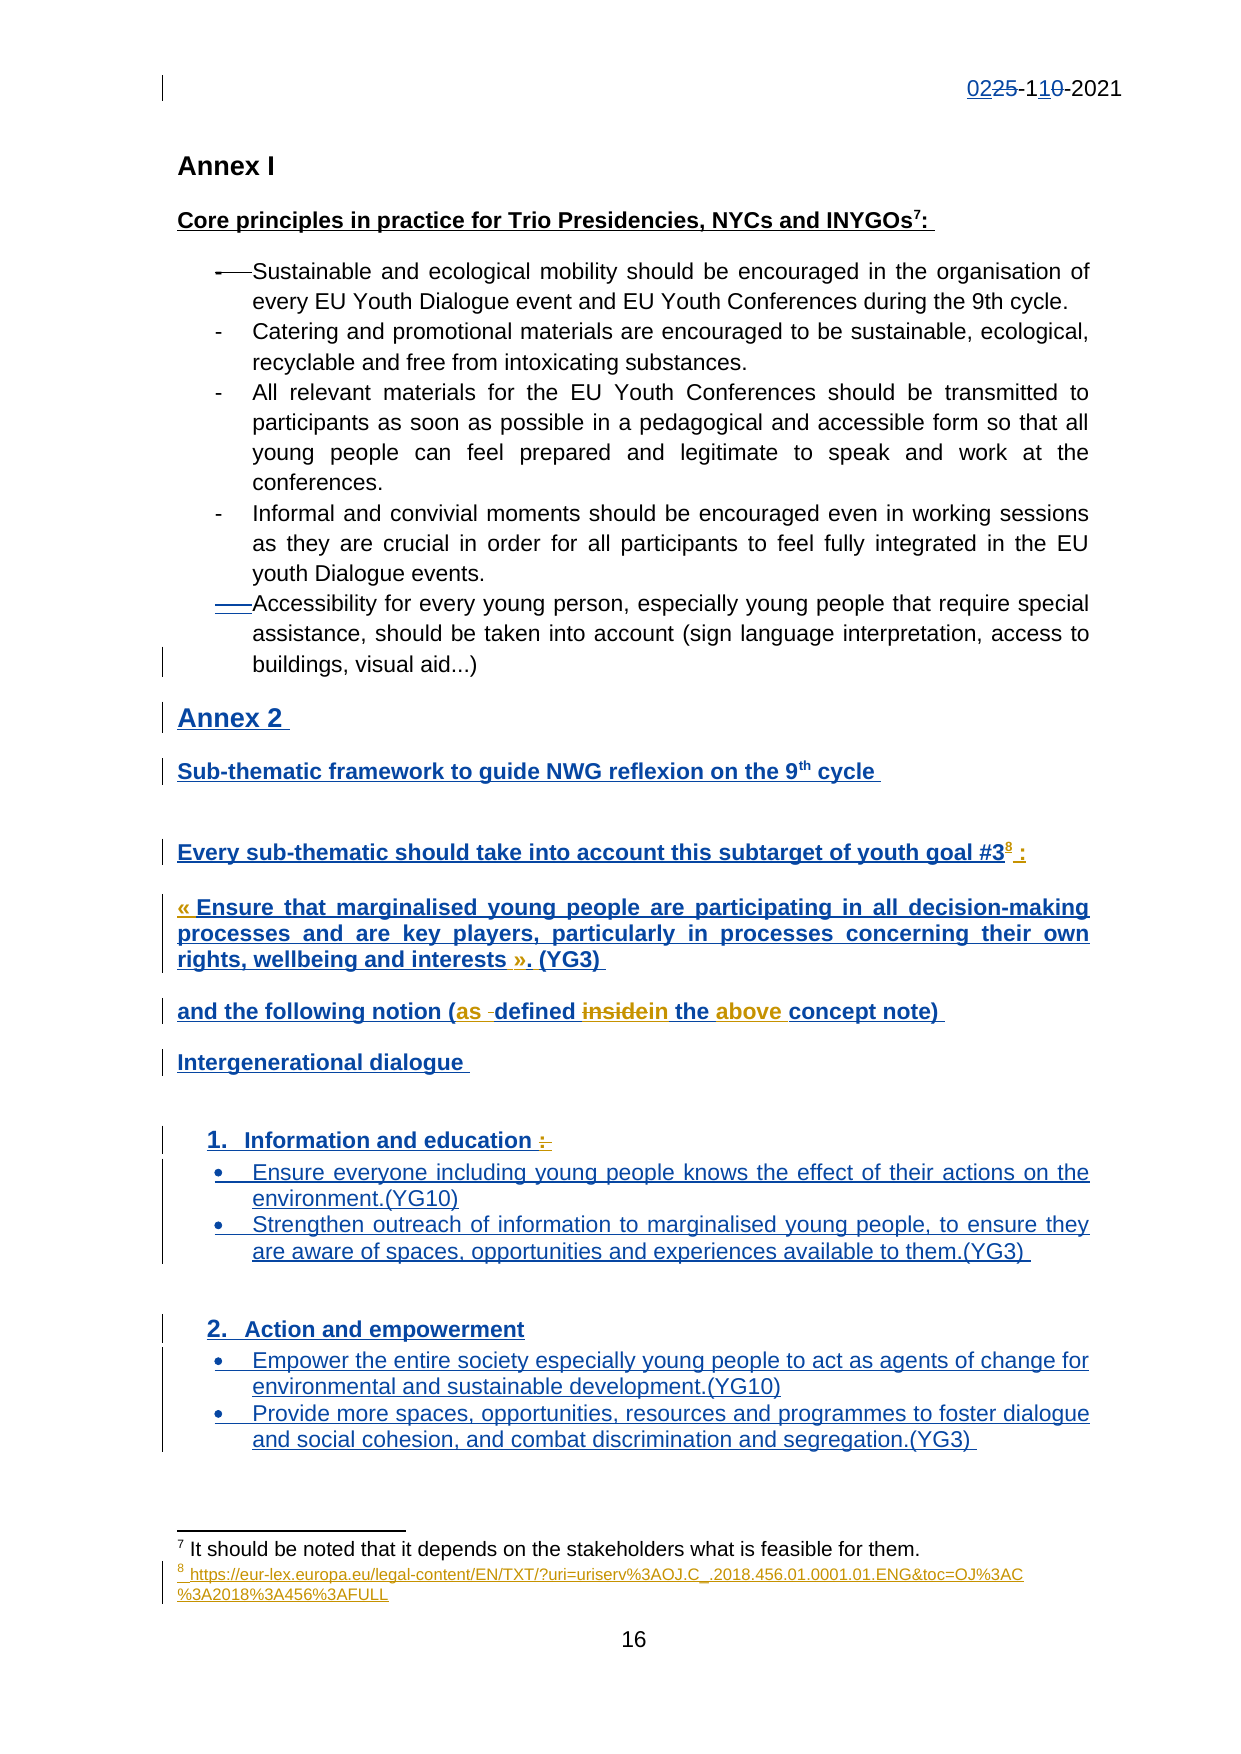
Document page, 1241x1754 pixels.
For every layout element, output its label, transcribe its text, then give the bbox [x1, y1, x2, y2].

list Informal and convivial moments should be encouraged even in working sessions as they are crucial in order for all participants to feel fully integrated in the EU youth Dialogue events. [214, 499, 1090, 586]
list Sustainable and ecological mobility should be encouraged in the organisation of every EU Youth Dialogue event and EU Youth Conferences during the 9th cycle. [214, 258, 1090, 314]
text Core principles in practice for Trio Presidencies, NYCs and INYGOs: [177, 207, 1090, 233]
list Accessibility for every young person, especially young people that require special assistance, should be taken into account (sign language interpretation, access to buildings, visual aid...) [214, 590, 1090, 677]
text Annex I [177, 150, 1090, 181]
list Catering and promotional materials are encouraged to be sustainable, ecological, recyclable and free from intoxicating substances. [214, 318, 1090, 375]
list All relevant materials for the EU Youth Conferences should be transmitted to participants as soon as possible in a pedagogical and accessible form so that all young people can feel prepared and legitimate to speak and work at the conferences. [214, 379, 1090, 496]
